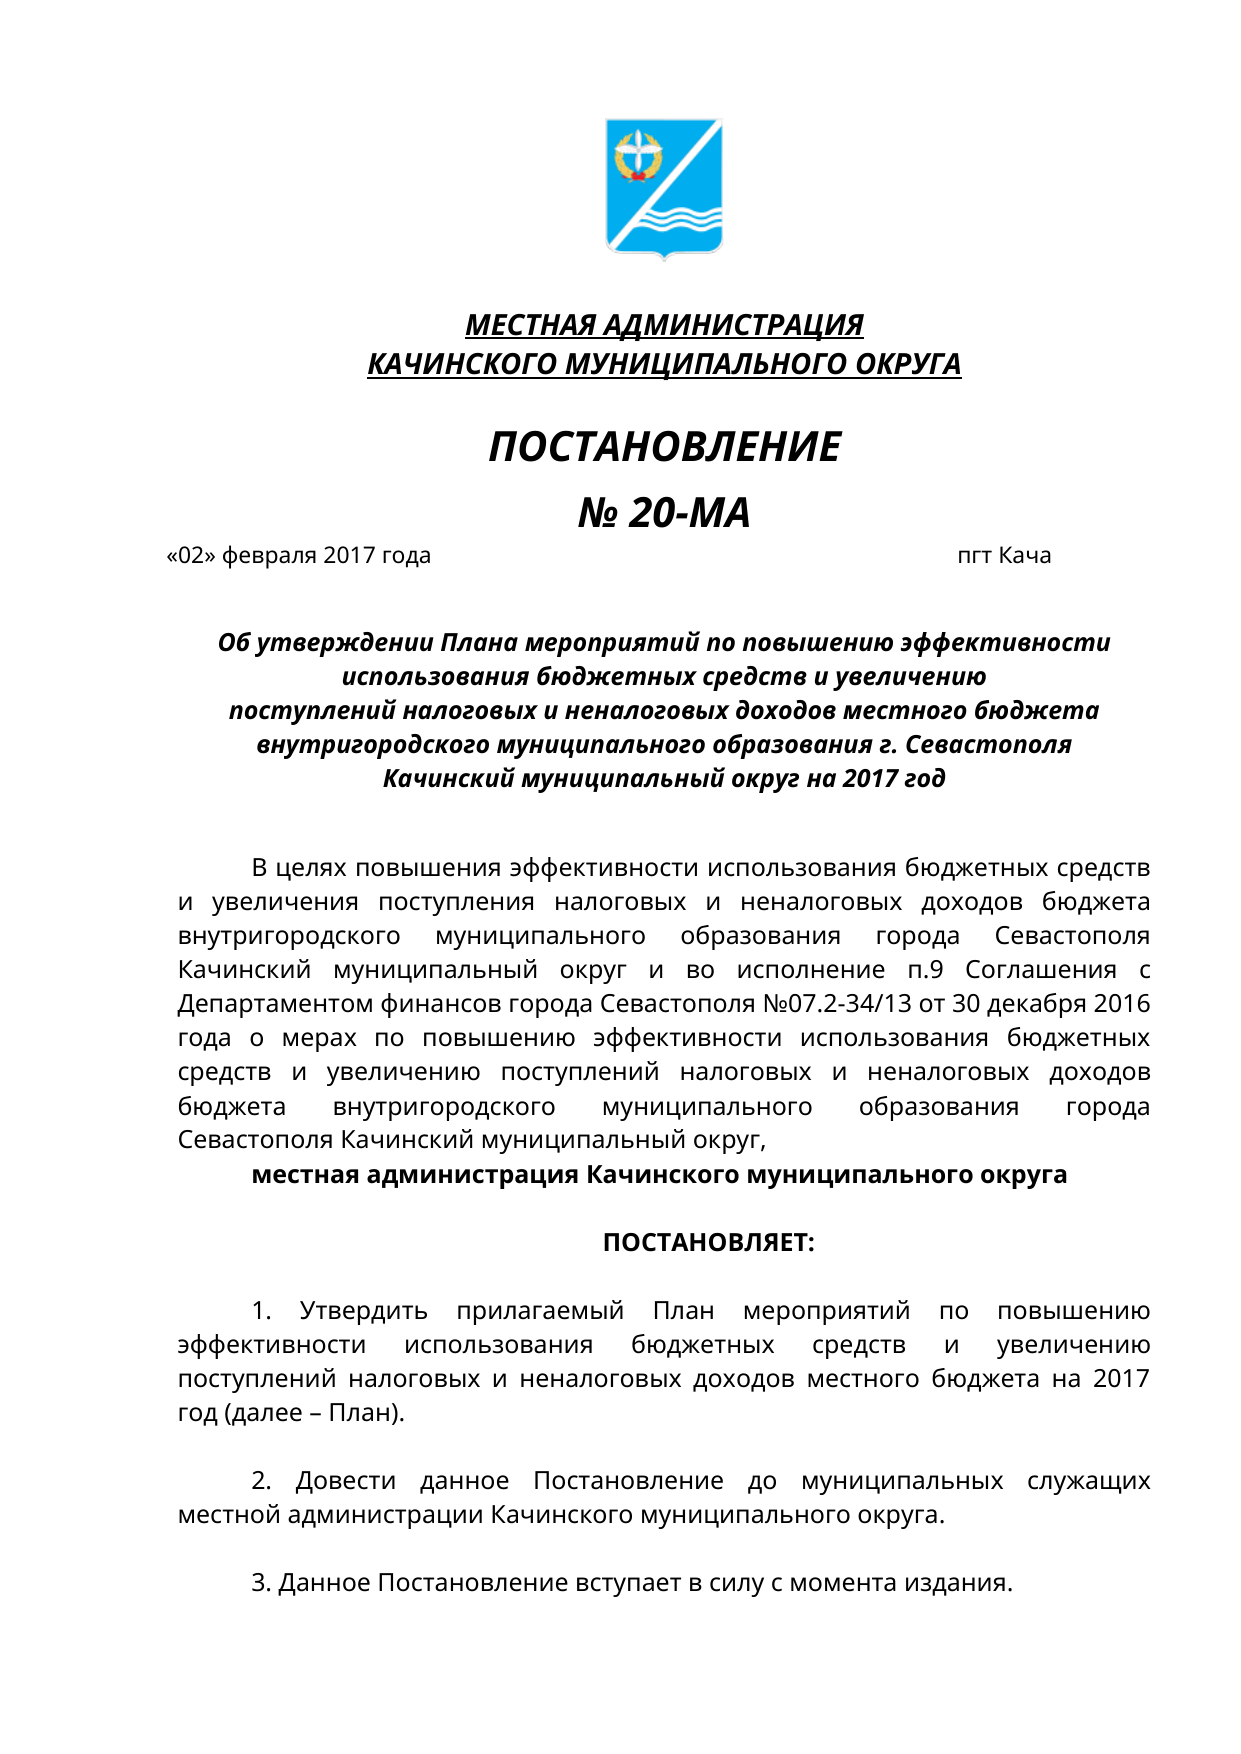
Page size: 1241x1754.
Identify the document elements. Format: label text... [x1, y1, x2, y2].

text Об утверждении Плана мероприятий по повышению эффективности использования бюджетных средств и увеличению [177, 624, 1152, 693]
text Качинский муниципальный округ на 2017 год [177, 761, 1152, 795]
text ПОСТАНОВЛЯЕТ: [177, 1224, 1152, 1258]
text поступлений налоговых и неналоговых доходов местного бюджета внутригородского муниципального образования г. Севастополя [177, 693, 1152, 761]
text № 20-МА [177, 483, 1152, 539]
text КАЧИНСКОГО МУНИЦИПАЛЬНОГО ОКРУГА [177, 343, 1152, 383]
picture [605, 118, 724, 262]
text ПОСТАНОВЛЕНИЕ [177, 417, 1152, 474]
text 3. Данное Постановление вступает в силу с момента издания. [177, 1565, 1152, 1599]
table_header «02» февраля 2017 года [155, 539, 653, 571]
text местная администрация Качинского муниципального округа [177, 1156, 1152, 1190]
table_header пгт Кача [653, 539, 1063, 571]
text 1. Утвердить прилагаемый План мероприятий по повышению эффективности использования бюджетных средств и увеличению поступлений налоговых и неналоговых доходов местного бюджета на 2017 год (далее – План). [177, 1292, 1152, 1429]
text МЕСТНАЯ АДМИНИСТРАЦИЯ [177, 304, 1152, 343]
text В целях повышения эффективности использования бюджетных средств и увеличения поступления налоговых и неналоговых доходов бюджета внутригородского муниципального образования города Севастополя Качинский муниципальный округ и во исполнение п.9 Соглашения с Департаментом финансов города Севастополя №07.2-34/13 от 30 декабря 2016 года о мерах по повышению эффективности использования бюджетных средств и увеличению поступлений налоговых и неналоговых доходов бюджета внутригородского муниципального образования города Севастополя Качинский муниципальный округ, [177, 850, 1152, 1156]
text 2. Довести данное Постановление до муниципальных служащих местной администрации Качинского муниципального округа. [177, 1463, 1152, 1531]
